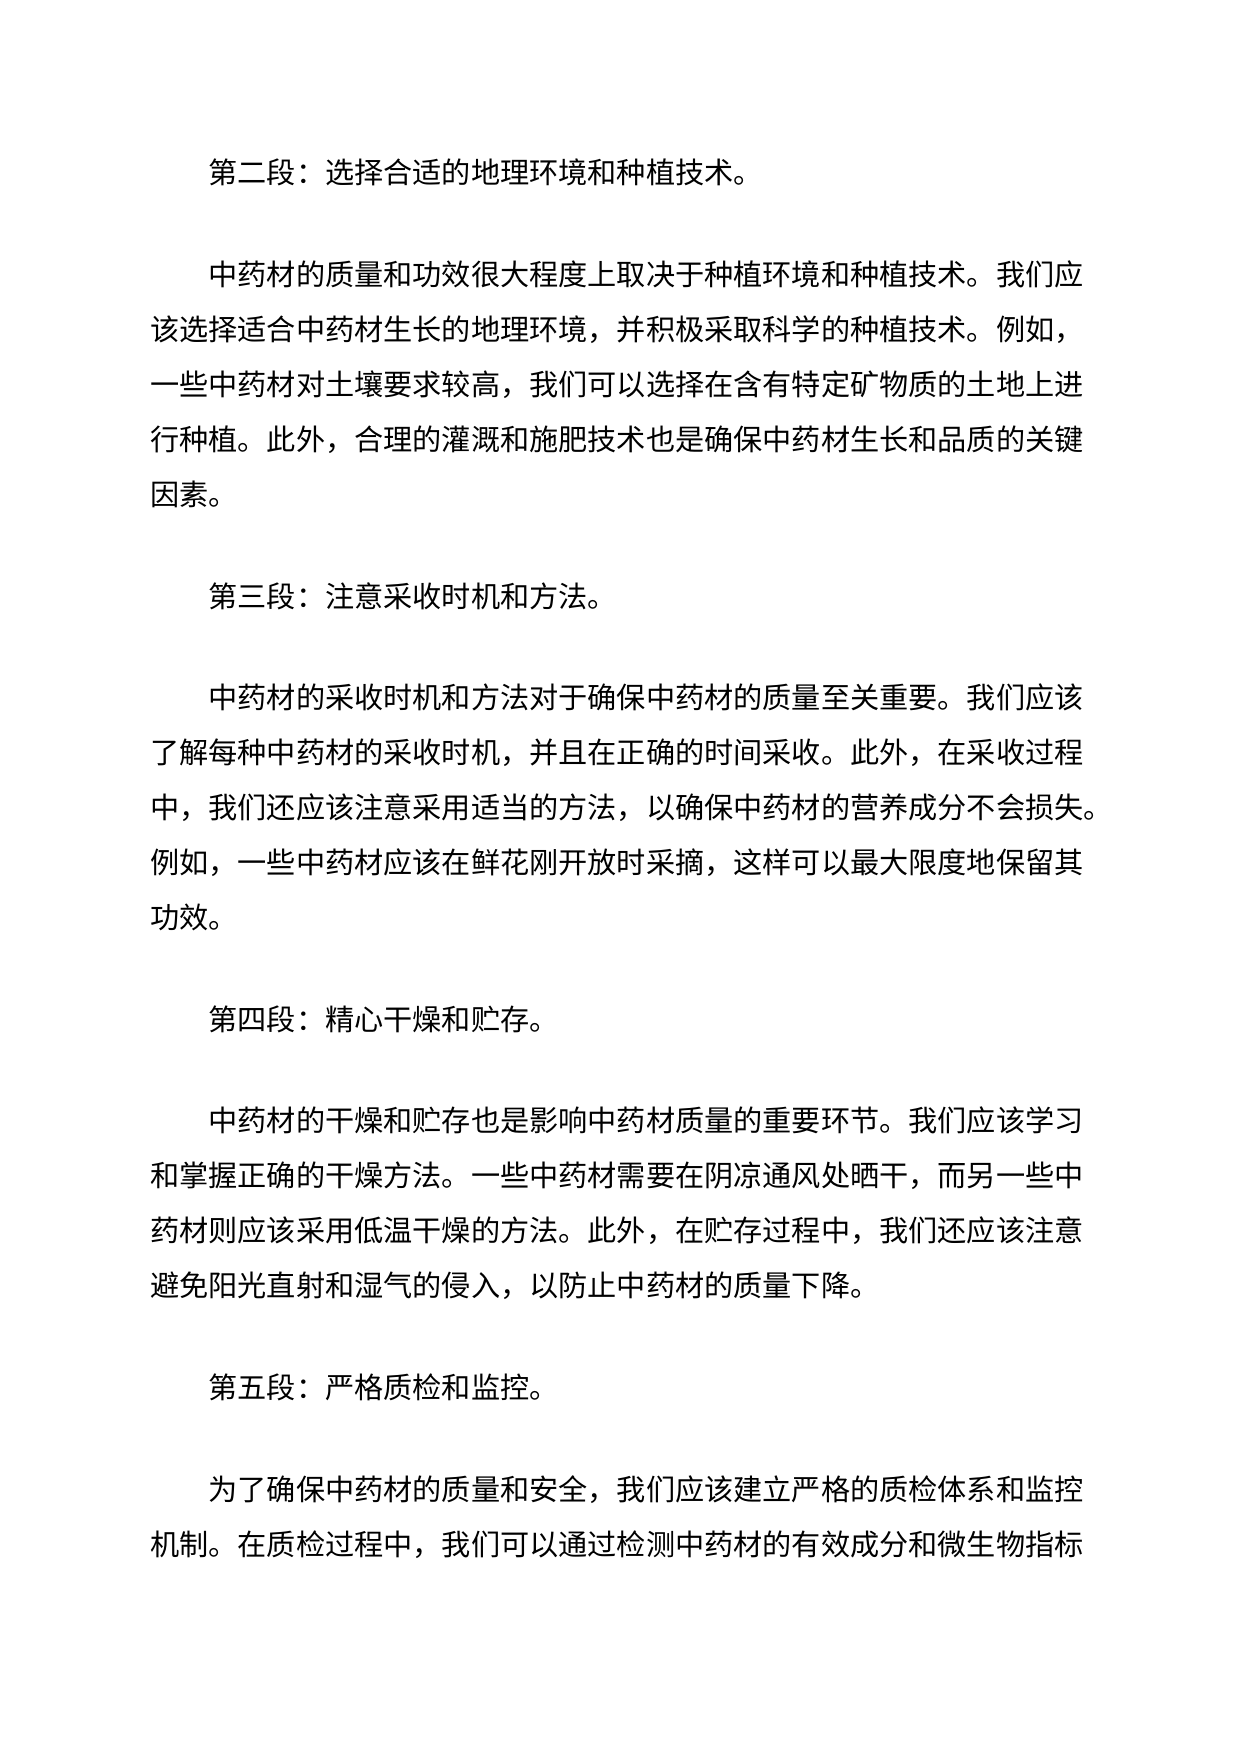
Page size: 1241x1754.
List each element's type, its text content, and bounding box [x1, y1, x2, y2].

text 中药材的采收时机和方法对于确保中药材的质量至关重要。我们应该了解每种中药材的采收时机，并且在正确的时间采收。此外，在采收过程中，我们还应该注意采用适当的方法，以确保中药材的营养成分不会损失。例如，一些中药材应该在鲜花刚开放时采摘，这样可以最大限度地保留其功效。 [150, 675, 1090, 937]
text 中药材的质量和功效很大程度上取决于种植环境和种植技术。我们应该选择适合中药材生长的地理环境，并积极采取科学的种植技术。例如，一些中药材对土壤要求较高，我们可以选择在含有特定矿物质的土地上进行种植。此外，合理的灌溉和施肥技术也是确保中药材生长和品质的关键因素。 [150, 252, 1090, 514]
text 第四段：精心干燥和贮存。 [150, 996, 1090, 1038]
text 第五段：严格质检和监控。 [150, 1364, 1090, 1407]
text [150, 1466, 1090, 1563]
text 第二段：选择合适的地理环境和种植技术。 [150, 150, 1090, 192]
text 中药材的干燥和贮存也是影响中药材质量的重要环节。我们应该学习和掌握正确的干燥方法。一些中药材需要在阴凉通风处晒干，而另一些中药材则应该采用低温干燥的方法。此外，在贮存过程中，我们还应该注意避免阳光直射和湿气的侵入，以防止中药材的质量下降。 [150, 1098, 1090, 1305]
text 第三段：注意采收时机和方法。 [150, 573, 1090, 615]
